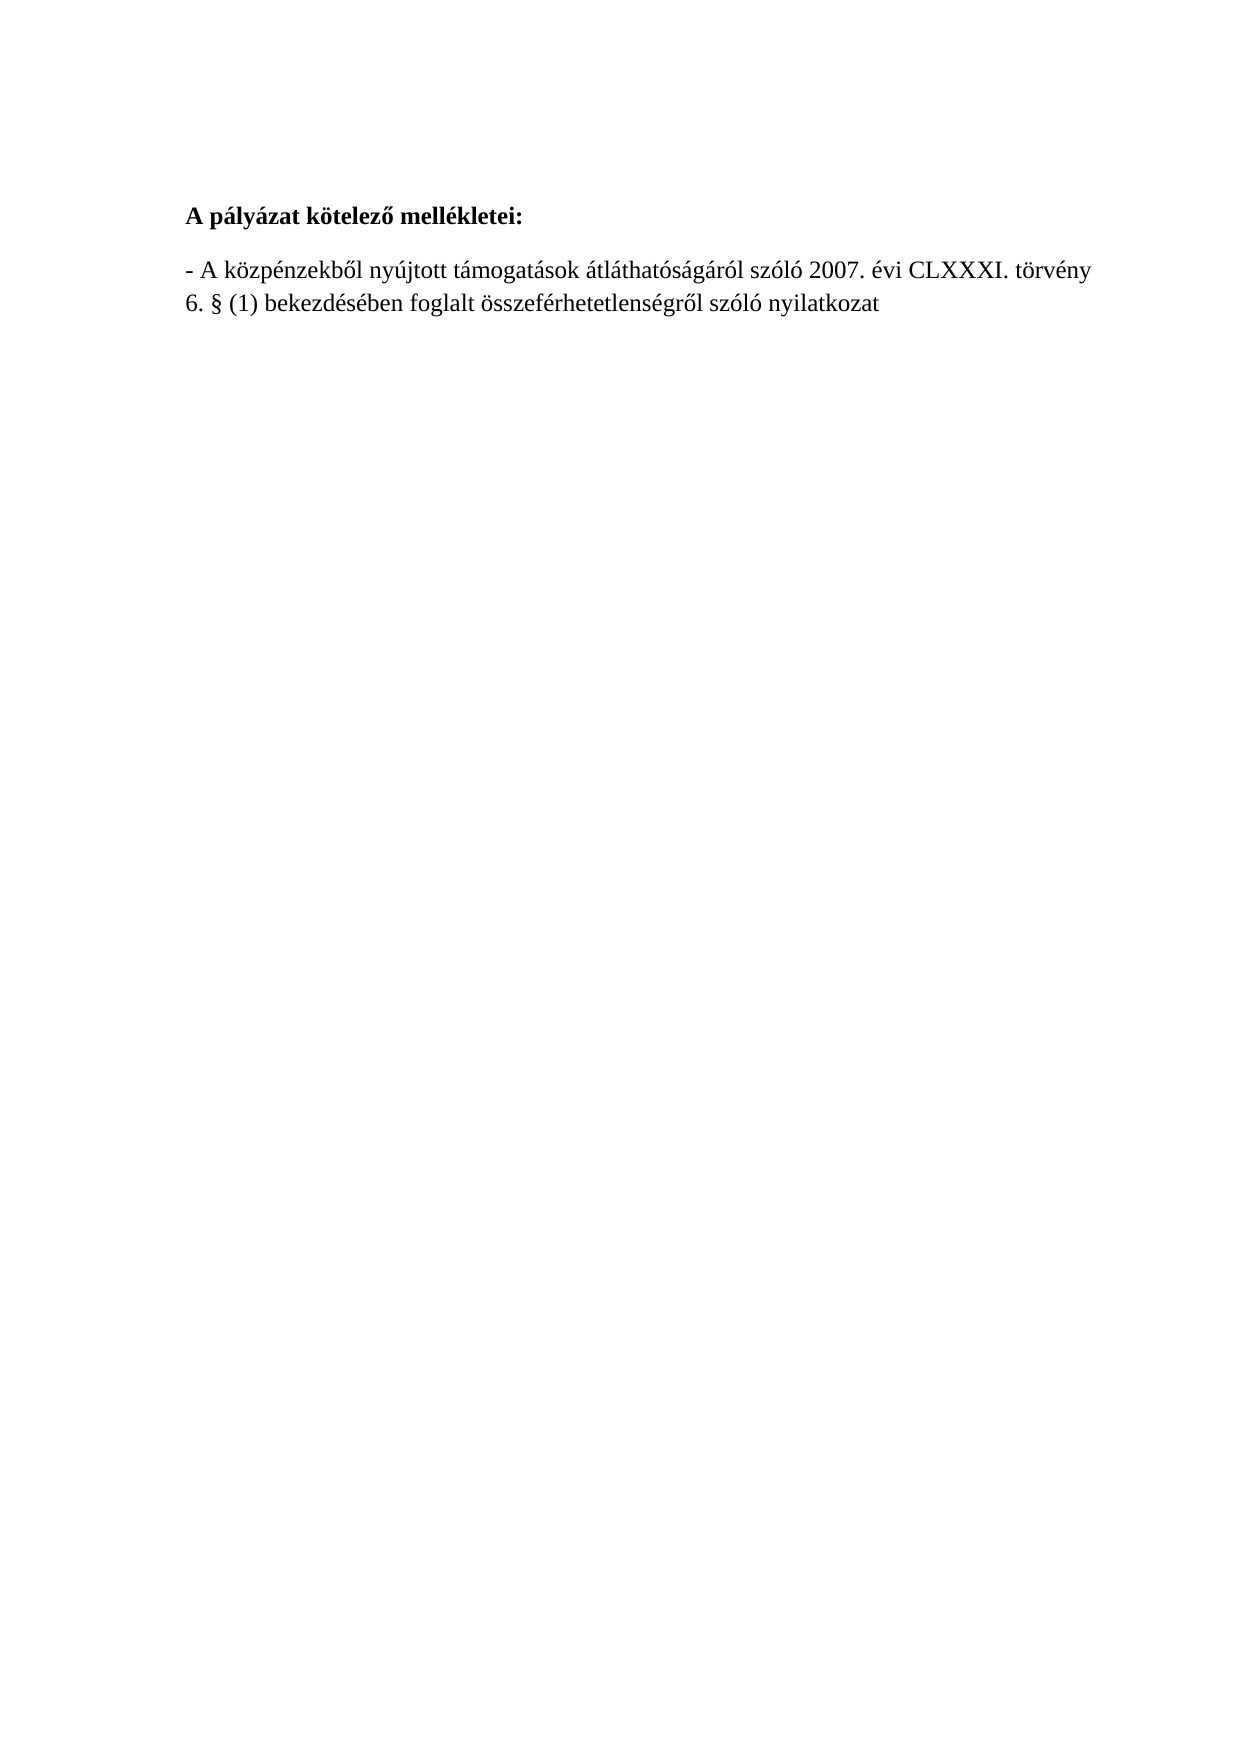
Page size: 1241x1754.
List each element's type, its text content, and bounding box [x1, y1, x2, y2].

text - A közpénzekből nyújtott támogatások átláthatóságáról szóló 2007. évi CLXXXI. törvény 6. § (1) bekezdésében foglalt összeférhetetlenségről szóló nyilatkozat [185, 255, 1093, 317]
text A pályázat kötelező mellékletei: [185, 201, 1093, 230]
